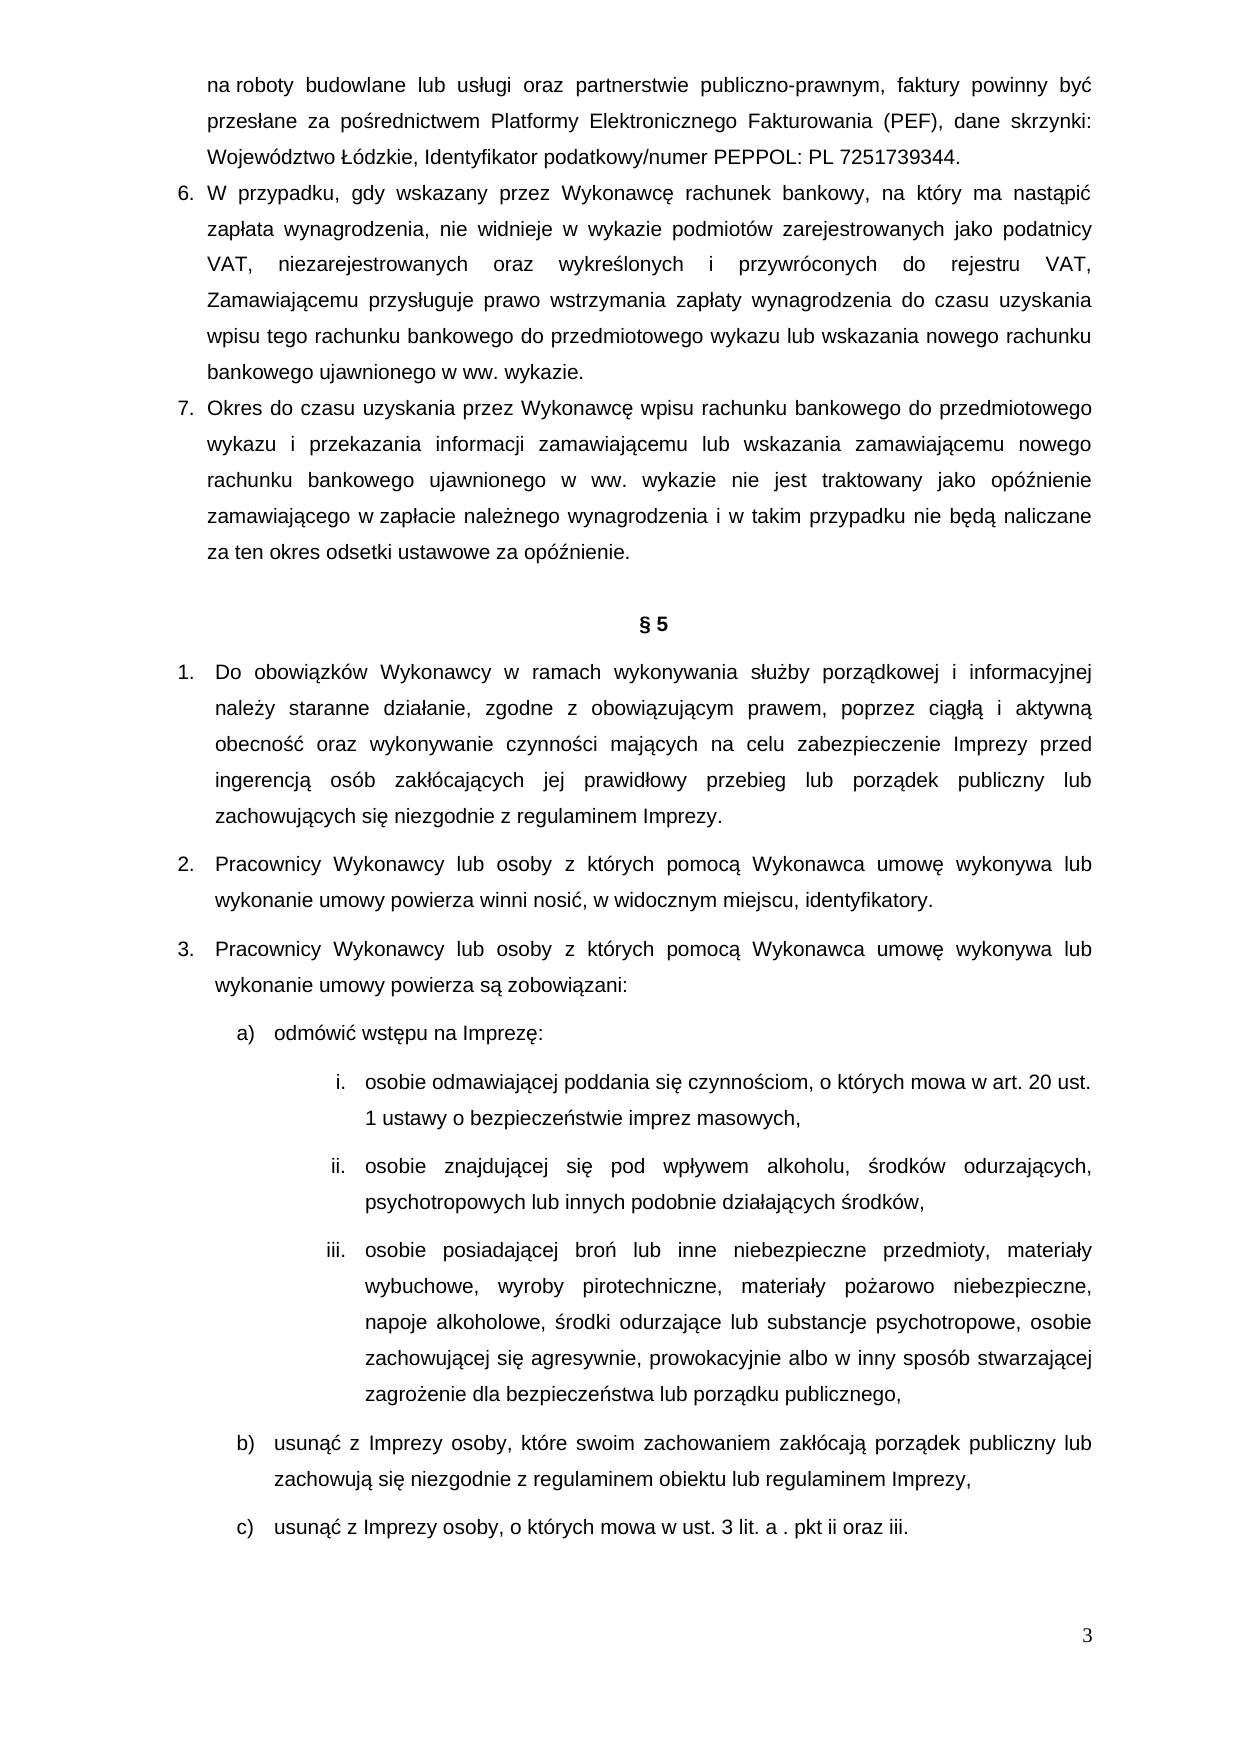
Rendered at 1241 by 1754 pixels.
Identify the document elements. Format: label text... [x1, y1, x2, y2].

list osobie znajdującej się pod wpływem alkoholu, środków odurzających, psychotropowych lub innych podobnie działających środków, [346, 1154, 1093, 1214]
list Pracownicy Wykonawcy lub osoby z których pomocą Wykonawca umowę wykonywa lub wykonanie umowy powierza są zobowiązani: [177, 937, 1093, 997]
list Pracownicy Wykonawcy lub osoby z których pomocą Wykonawca umowę wykonywa lub wykonanie umowy powierza winni nosić, w widocznym miejscu, identyfikatory. [177, 852, 1093, 912]
list usunąć z Imprezy osoby, które swoim zachowaniem zakłócają porządek publiczny lub zachowują się niezgodnie z regulaminem obiektu lub regulaminem Imprezy, [236, 1430, 1093, 1490]
list osobie odmawiającej poddania się czynnościom, o których mowa w art. 20 ust. 1 ustawy o bezpieczeństwie imprez masowych, [346, 1069, 1093, 1129]
list Okres do czasu uzyskania przez Wykonawcę wpisu rachunku bankowego do przedmiotowego wykazu i przekazania informacji zamawiającemu lub wskazania zamawiającemu nowego rachunku bankowego ujawnionego w ww. wykazie nie jest traktowany jako opóźnienie zamawiającego w zapłacie należnego wynagrodzenia i w takim przypadku nie będą naliczane za ten okres odsetki ustawowe za opóźnienie. [177, 396, 1093, 564]
list Do obowiązków Wykonawcy w ramach wykonywania służby porządkowej i informacyjnej należy staranne działanie, zgodne z obowiązującym prawem, poprzez ciągłą i aktywną obecność oraz wykonywanie czynności mających na celu zabezpieczenie Imprezy przed ingerencją osób zakłócających jej prawidłowy przebieg lub porządek publiczny lub zachowujących się niezgodnie z regulaminem Imprezy. [177, 660, 1093, 828]
text § 5 [215, 612, 1093, 636]
list odmówić wstępu na Imprezę: [236, 1021, 1093, 1045]
list usunąć z Imprezy osoby, o których mowa w ust. 3 lit. a . pkt ii oraz iii. [236, 1515, 1093, 1539]
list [177, 73, 1093, 168]
list W przypadku, gdy wskazany przez Wykonawcę rachunek bankowy, na który ma nastąpić zapłata wynagrodzenia, nie widnieje w wykazie podmiotów zarejestrowanych jako podatnicy VAT, niezarejestrowanych oraz wykreślonych i przywróconych do rejestru VAT, Zamawiającemu przysługuje prawo wstrzymania zapłaty wynagrodzenia do czasu uzyskania wpisu tego rachunku bankowego do przedmiotowego wykazu lub wskazania nowego rachunku bankowego ujawnionego w ww. wykazie. [177, 180, 1093, 384]
list osobie posiadającej broń lub inne niebezpieczne przedmioty, materiały wybuchowe, wyroby pirotechniczne, materiały pożarowo niebezpieczne, napoje alkoholowe, środki odurzające lub substancje psychotropowe, osobie zachowującej się agresywnie, prowokacyjnie albo w inny sposób stwarzającej zagrożenie dla bezpieczeństwa lub porządku publicznego, [346, 1238, 1093, 1406]
